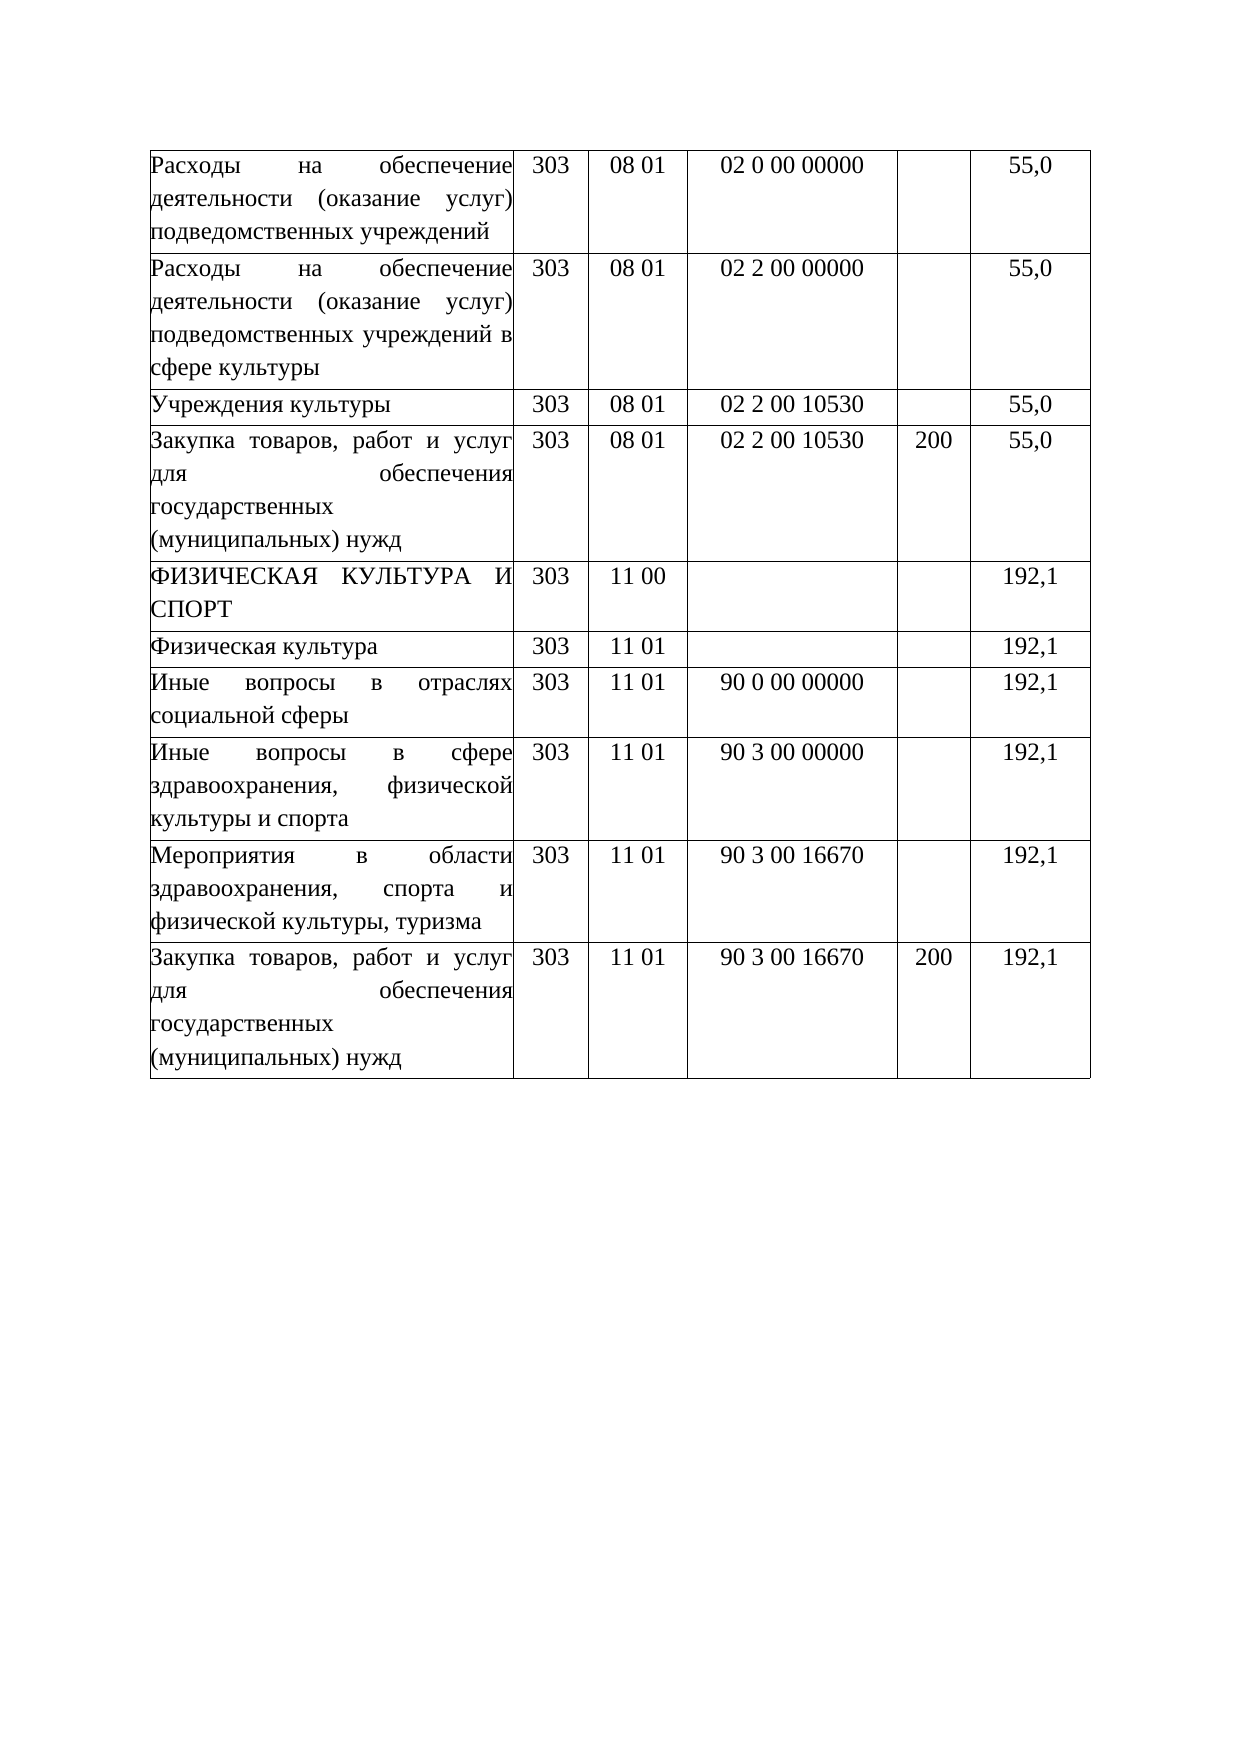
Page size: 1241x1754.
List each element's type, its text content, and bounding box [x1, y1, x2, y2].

table_cell 303 [514, 632, 588, 667]
table_cell Закупка товаров, работ и услуг для обеспечения государственных (муниципальных) нужд [151, 426, 513, 561]
table_cell 303 [514, 151, 588, 253]
table_cell [688, 632, 897, 667]
table_cell Расходы на обеспечение деятельности (оказание услуг) подведомственных учреждений [151, 151, 513, 253]
table_cell 11 01 [589, 668, 687, 737]
table_cell Иные вопросы в отраслях социальной сферы [151, 668, 513, 737]
table_cell Расходы на обеспечение деятельности (оказание услуг) подведомственных учреждений в сфере культуры [151, 254, 513, 388]
table_cell [898, 390, 970, 425]
table_cell [898, 668, 970, 737]
table_cell 192,1 [971, 562, 1090, 631]
table_cell [898, 562, 970, 631]
table_cell 02 2 00 10530 [688, 390, 897, 425]
table_cell 11 01 [589, 738, 687, 839]
table_cell 303 [514, 738, 588, 839]
table_cell [898, 738, 970, 839]
table_cell 08 01 [589, 426, 687, 561]
table_cell [688, 562, 897, 631]
table_cell 55,0 [971, 426, 1090, 561]
table_cell 303 [514, 426, 588, 561]
table_cell 303 [514, 668, 588, 737]
table_cell 55,0 [971, 390, 1090, 425]
table_cell Иные вопросы в сфере здравоохранения, физической культуры и спорта [151, 738, 513, 839]
table_cell 192,1 [971, 632, 1090, 667]
table_cell 11 00 [589, 562, 687, 631]
table_cell 90 3 00 16670 [688, 943, 897, 1078]
table_cell 192,1 [971, 943, 1090, 1078]
table_cell 192,1 [971, 668, 1090, 737]
table_cell 90 3 00 16670 [688, 841, 897, 942]
table_cell [898, 151, 970, 253]
table_cell 08 01 [589, 151, 687, 253]
table_cell 90 0 00 00000 [688, 668, 897, 737]
table_cell 02 2 00 10530 [688, 426, 897, 561]
table_cell 02 0 00 00000 [688, 151, 897, 253]
table_cell 55,0 [971, 254, 1090, 388]
table_cell 55,0 [971, 151, 1090, 253]
table_cell 11 01 [589, 943, 687, 1078]
table_cell 192,1 [971, 738, 1090, 839]
table_cell Закупка товаров, работ и услуг для обеспечения государственных (муниципальных) нужд [151, 943, 513, 1078]
table_cell 11 01 [589, 841, 687, 942]
table_cell 303 [514, 943, 588, 1078]
table_cell 303 [514, 841, 588, 942]
table_cell [898, 841, 970, 942]
table_cell 303 [514, 562, 588, 631]
table_cell 02 2 00 00000 [688, 254, 897, 388]
table_cell 303 [514, 254, 588, 388]
table_cell 08 01 [589, 254, 687, 388]
table_cell 90 3 00 00000 [688, 738, 897, 839]
table_cell Физическая культура [151, 632, 513, 667]
table_cell 08 01 [589, 390, 687, 425]
table_cell 200 [898, 426, 970, 561]
table_cell 11 01 [589, 632, 687, 667]
table_cell [898, 632, 970, 667]
table_cell 303 [514, 390, 588, 425]
table_cell Учреждения культуры [151, 390, 513, 425]
table_cell Мероприятия в области здравоохранения, спорта и физической культуры, туризма [151, 841, 513, 942]
table_cell 200 [898, 943, 970, 1078]
table_cell 192,1 [971, 841, 1090, 942]
table_cell [898, 254, 970, 388]
table_cell ФИЗИЧЕСКАЯ КУЛЬТУРА И СПОРТ [151, 562, 513, 631]
